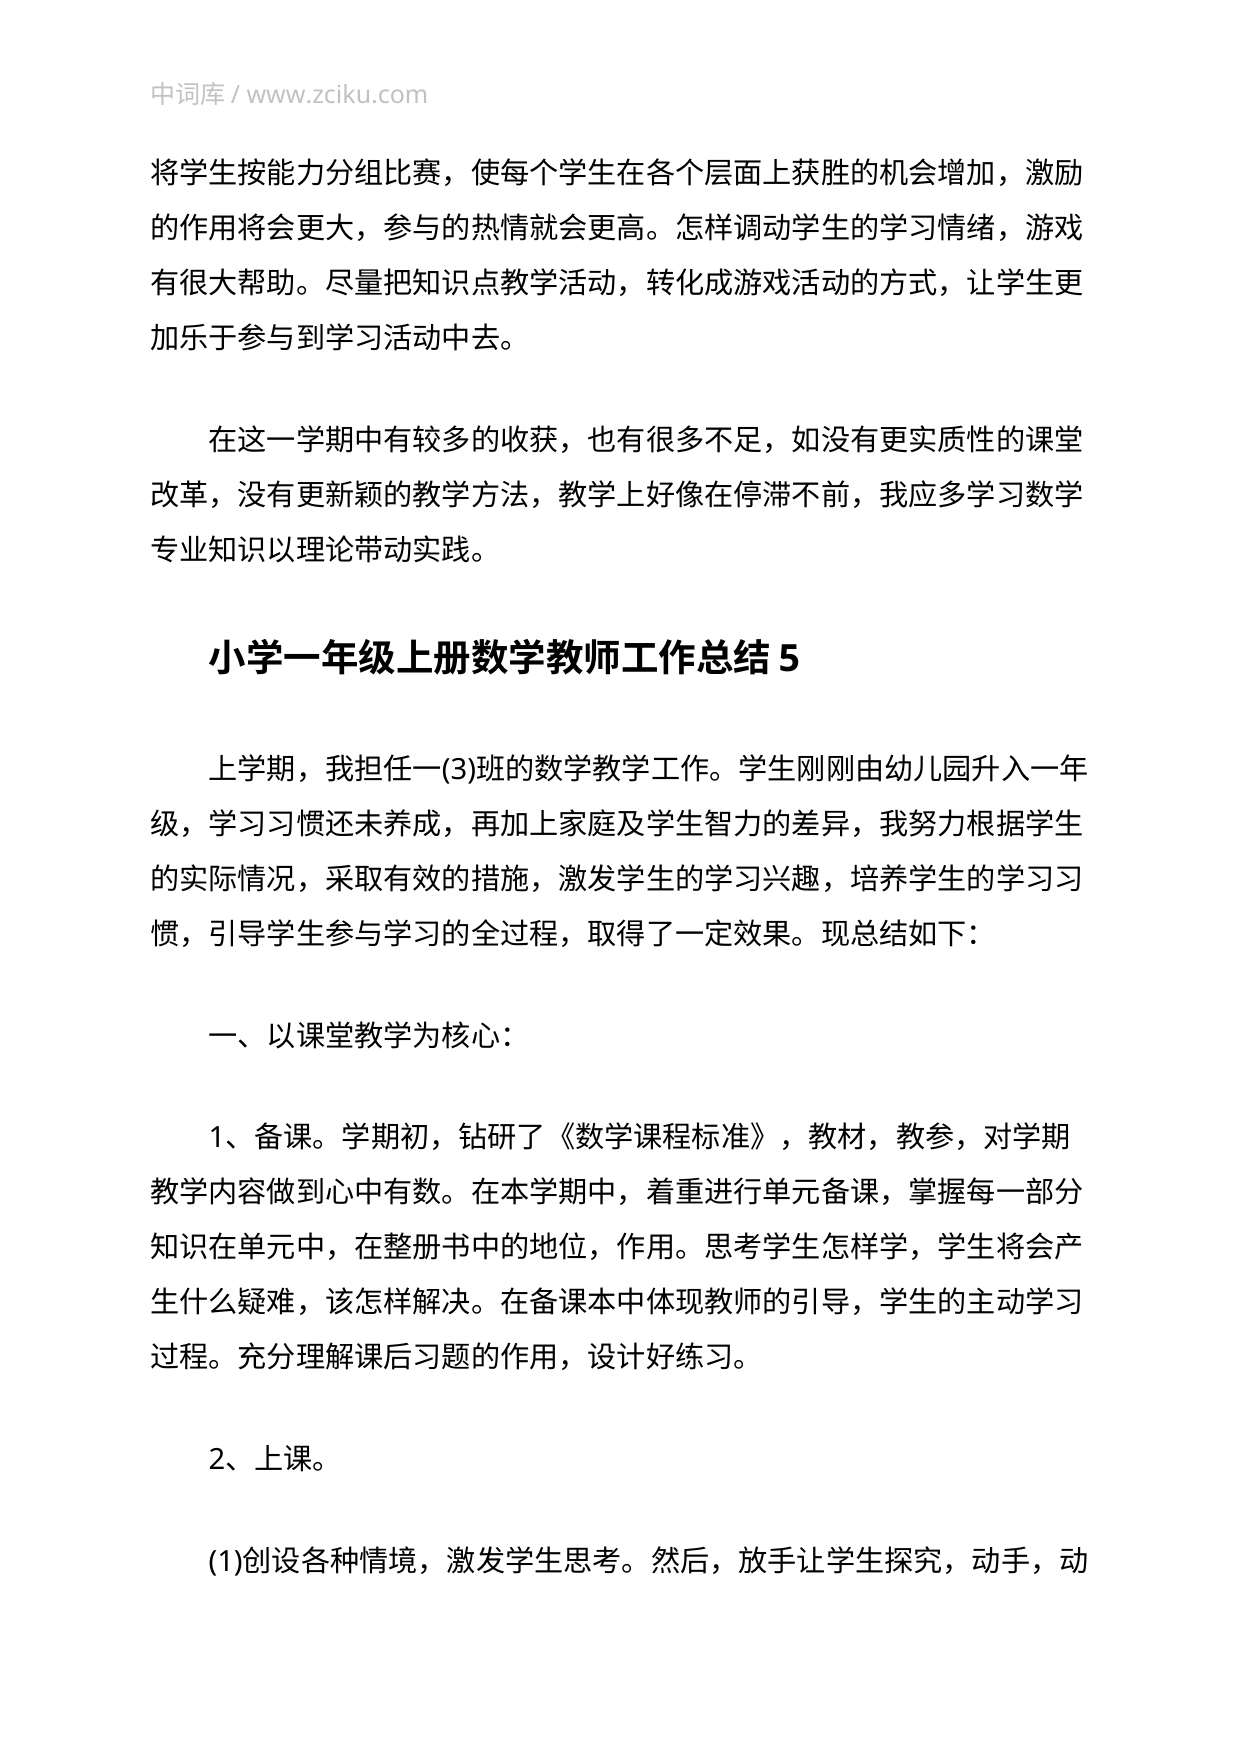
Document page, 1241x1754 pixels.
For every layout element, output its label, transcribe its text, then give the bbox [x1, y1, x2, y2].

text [150, 1537, 1090, 1580]
text 2、上课。 [150, 1435, 1090, 1478]
text 1、备课。学期初，钻研了《数学课程标准》，教材，教参，对学期教学内容做到心中有数。在本学期中，着重进行单元备课，掌握每一部分知识在单元中，在整册书中的地位，作用。思考学生怎样学，学生将会产生什么疑难，该怎样解决。在备课本中体现教师的引导，学生的主动学习过程。充分理解课后习题的作用，设计好练习。 [150, 1114, 1090, 1376]
text 在这一学期中有较多的收获，也有很多不足，如没有更实质性的课堂改革，没有更新颖的教学方法，教学上好像在停滞不前，我应多学习数学专业知识以理论带动实践。 [150, 416, 1090, 568]
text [150, 150, 1090, 357]
text 小学一年级上册数学教师工作总结5 [150, 628, 1090, 682]
text 一、以课堂教学为核心： [150, 1012, 1090, 1054]
text 上学期，我担任一(3)班的数学教学工作。学生刚刚由幼儿园升入一年级，学习习惯还未养成，再加上家庭及学生智力的差异，我努力根据学生的实际情况，采取有效的措施，激发学生的学习兴趣，培养学生的学习习惯，引导学生参与学习的全过程，取得了一定效果。现总结如下： [150, 746, 1090, 953]
